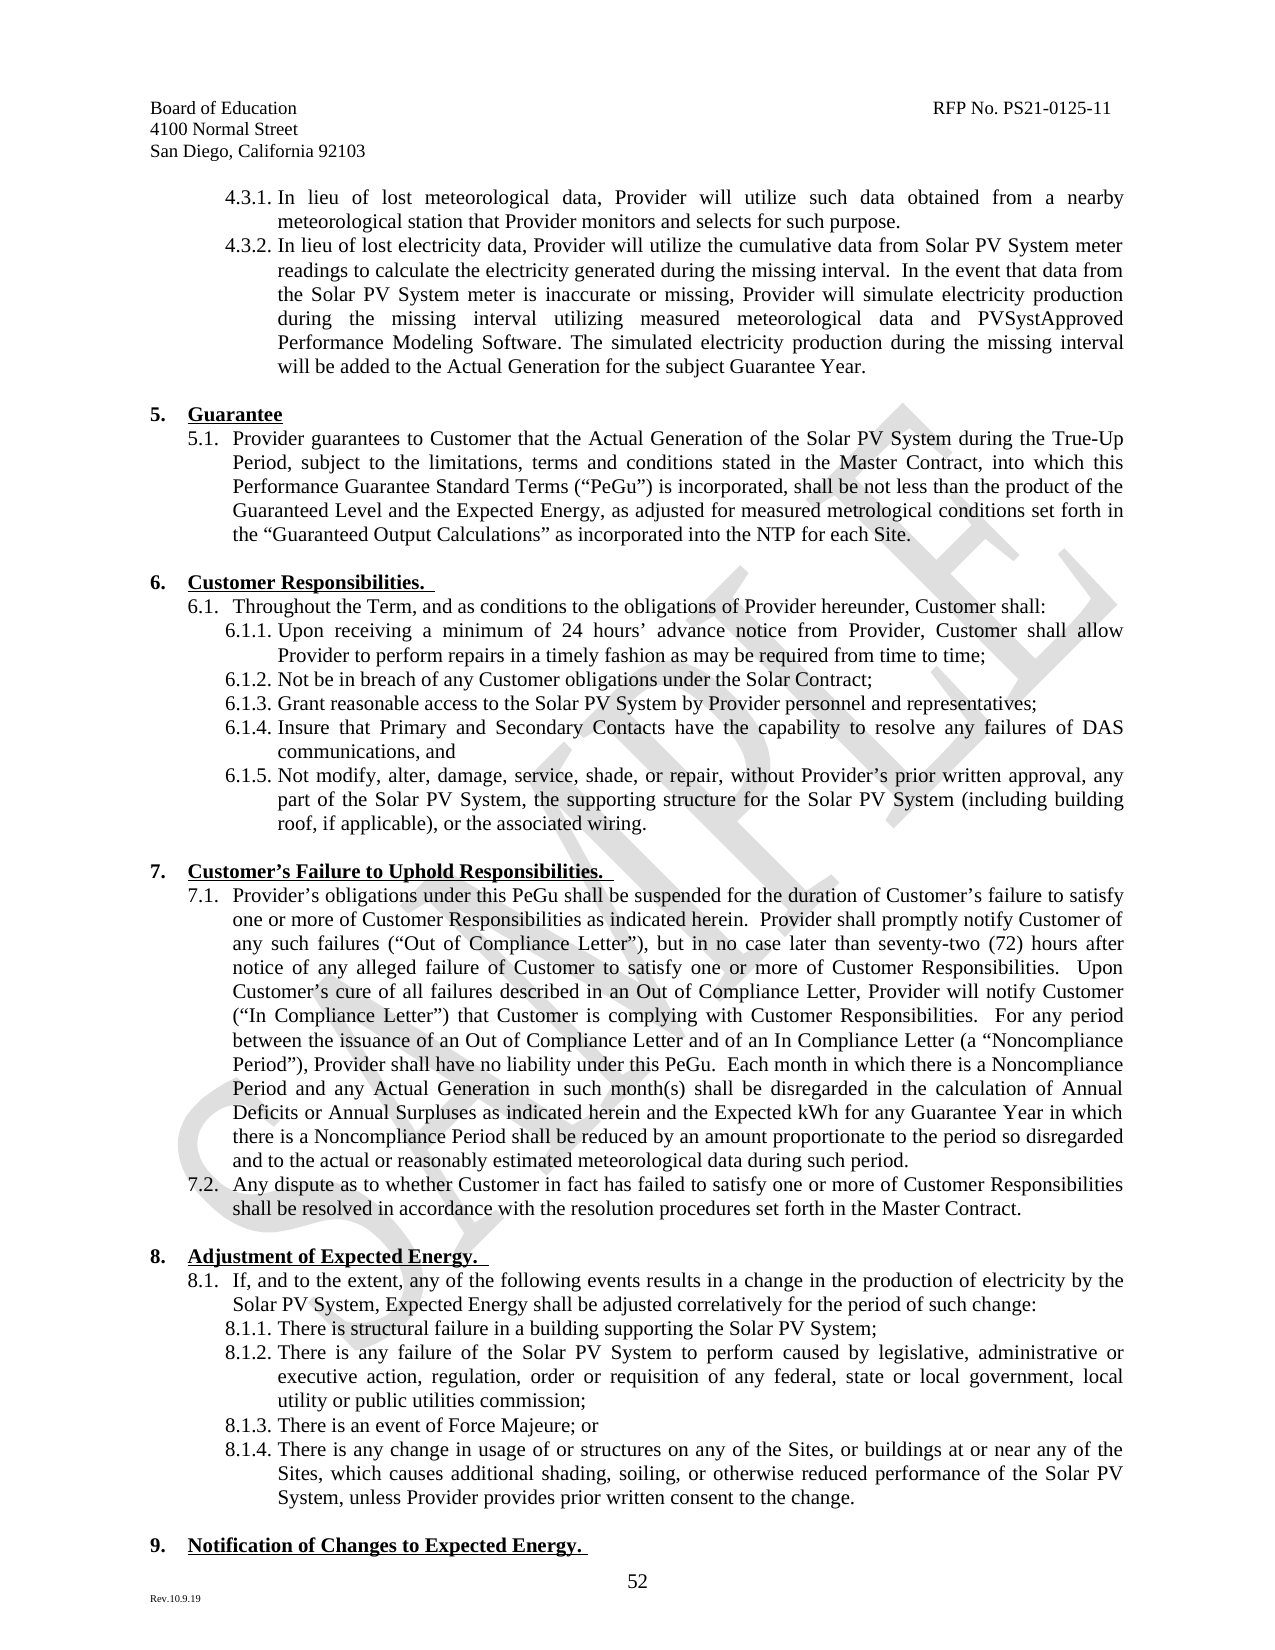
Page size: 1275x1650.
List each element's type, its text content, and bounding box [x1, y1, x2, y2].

list There is structural failure in a building supporting the Solar PV System; [225, 1316, 1125, 1340]
list There is an event of Force Majeure; or [225, 1412, 1125, 1437]
list Grant reasonable access to the Solar PV System by Provider personnel and representatives; [225, 691, 1125, 715]
list Any dispute as to whether Customer in fact has failed to satisfy one or more of Customer Responsibilities shall be resolved in accordance with the resolution procedures set forth in the Master Contract. [187, 1172, 1125, 1220]
list Throughout the Term, and as conditions to the obligations of Provider hereunder, Customer shall: [187, 594, 1125, 618]
list There is any failure of the Solar PV System to perform caused by legislative, administrative or executive action, regulation, order or requisition of any federal, state or local government, local utility or public utilities commission; [225, 1340, 1125, 1412]
list In lieu of lost electricity data, Provider will utilize the cumulative data from Solar PV System meter readings to calculate the electricity generated during the missing interval. In the event that data from the Solar PV System meter is inaccurate or missing, Provider will simulate electricity production during the missing interval utilizing measured meteorological data and . The simulated electricity production during the missing interval will be added to the Actual Generation for the subject Guarantee Year. [225, 233, 1125, 378]
list Insure that Primary and Secondary Contacts have the capability to resolve any failures of DAS communications, and [225, 715, 1125, 763]
list Not modify, alter, damage, service, shade, or repair, without Provider’s prior written approval, any part of the Solar PV System, the supporting structure for the Solar PV System (including building roof, if applicable), or the associated wiring. [225, 763, 1125, 835]
list Notification of Changes to Expected Energy. [150, 1533, 1125, 1557]
list There is any change in usage of or structures on any of the Sites, or buildings at or near any of the Sites, which causes additional shading, soiling, or otherwise reduced performance of the Solar PV System, unless Provider provides prior written consent to the change. [225, 1437, 1125, 1509]
list If, and to the extent, any of the following events results in a change in the production of electricity by the Solar PV System, Expected Energy shall be adjusted correlatively for the period of such change: [187, 1268, 1125, 1316]
list Customer’s Failure to Uphold Responsibilities. [150, 859, 1125, 883]
list Adjustment of Expected Energy. [150, 1244, 1125, 1268]
list Provider’s obligations under this PeGu shall be suspended for the duration of Customer’s failure to satisfy one or more of Customer Responsibilities as indicated herein. Provider shall promptly notify Customer of any such failures (“Out of Compliance Letter”), but in no case later than seventy-two (72) hours after notice of any alleged failure of Customer to satisfy one or more of Customer Responsibilities. Upon Customer’s cure of all failures described in an Out of Compliance Letter, Provider will notify Customer (“In Compliance Letter”) that Customer is complying with Customer Responsibilities. For any period between the issuance of an Out of Compliance Letter and of an In Compliance Letter (a “Noncompliance Period”), Provider shall have no liability under this PeGu. Each month in which there is a Noncompliance Period and any Actual Generation in such month(s) shall be disregarded in the calculation of Annual Deficits or Annual Surpluses as indicated herein and the Expected kWh for any Guarantee Year in which there is a Noncompliance Period shall be reduced by an amount proportionate to the period so disregarded and to the actual or reasonably estimated meteorological data during such period. [187, 883, 1125, 1172]
list Not be in breach of any Customer obligations under the Solar Contract; [225, 667, 1125, 691]
list In lieu of lost meteorological data, Provider will utilize such data obtained from a nearby meteorological station that Provider monitors and selects for such purpose. [225, 185, 1125, 233]
list Guarantee [150, 402, 1125, 426]
list Customer Responsibilities. [150, 570, 1125, 594]
list Upon receiving a minimum of 24 hours’ advance notice from Provider, Customer shall allow Provider to perform repairs in a timely fashion as may be required from time to time; [225, 618, 1125, 667]
list Provider guarantees to Customer that the Actual Generation of the Solar PV System during the True-Up Period, subject to the limitations, terms and conditions stated in the Master Contract, into which this Performance Guarantee Standard Terms (“PeGu”) is incorporated, shall be not less than the product of the Guaranteed Level and the Expected Energy, as adjusted for measured metrological conditions set forth in the “Guaranteed Output Calculations” as incorporated into the NTP for each Site. [187, 426, 1125, 546]
